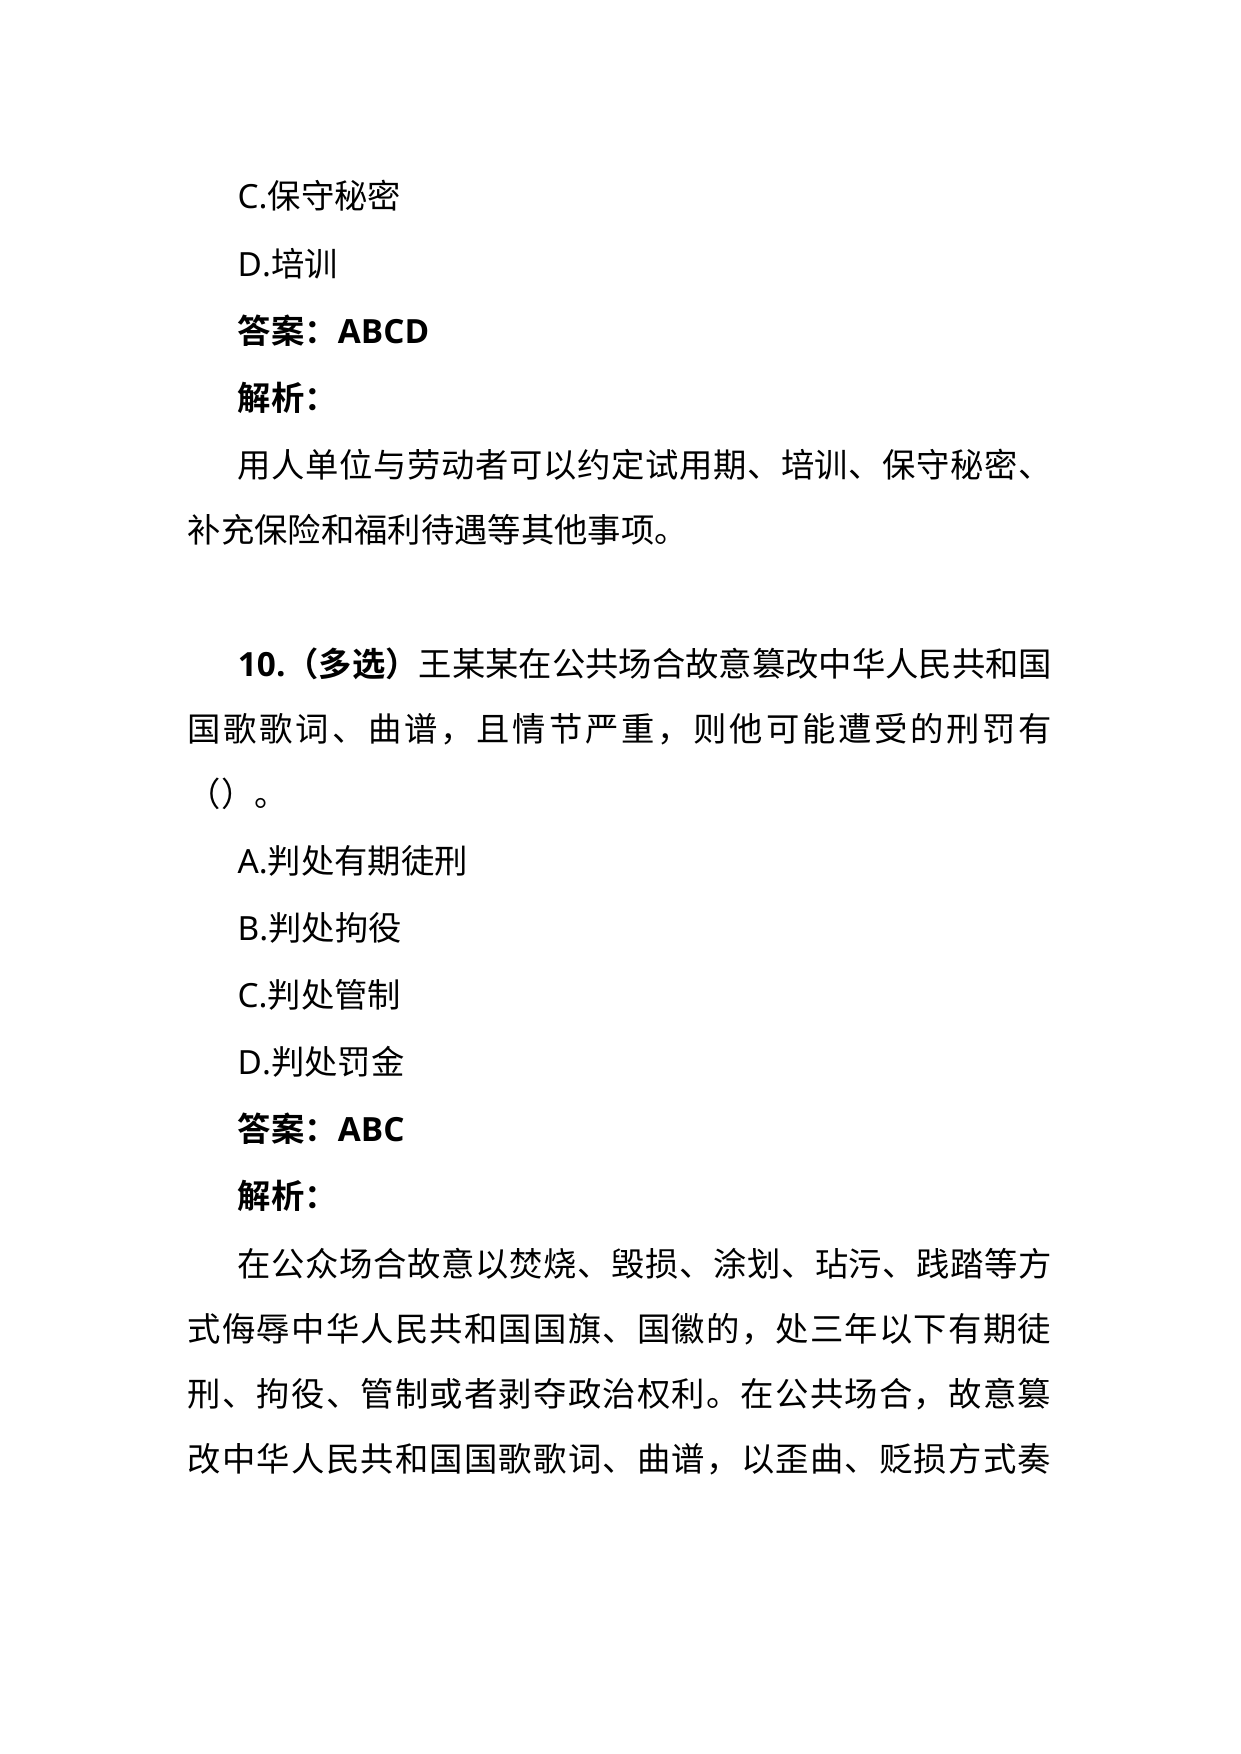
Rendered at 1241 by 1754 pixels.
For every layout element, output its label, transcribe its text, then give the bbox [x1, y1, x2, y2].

text D.判处罚金 [187, 1028, 1053, 1093]
text A.判处有期徒刑 [187, 827, 1053, 892]
text 10.（多选）王某某在公共场合故意篡改中华人民共和国国歌歌词、曲谱，且情节严重，则他可能遭受的刑罚有（）。 [187, 629, 1053, 824]
text 答案：ABCD [187, 296, 1053, 361]
text C.判处管制 [187, 961, 1053, 1026]
text 用人单位与劳动者可以约定试用期、培训、保守秘密、补充保险和福利待遇等其他事项。 [187, 430, 1053, 560]
text 解析： [187, 363, 1053, 428]
text 解析： [187, 1162, 1053, 1227]
text B.判处拘役 [187, 894, 1053, 959]
text D.培训 [187, 229, 1053, 294]
text C.保守秘密 [187, 162, 1053, 227]
text 答案：ABC [187, 1095, 1053, 1160]
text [187, 1229, 1053, 1489]
